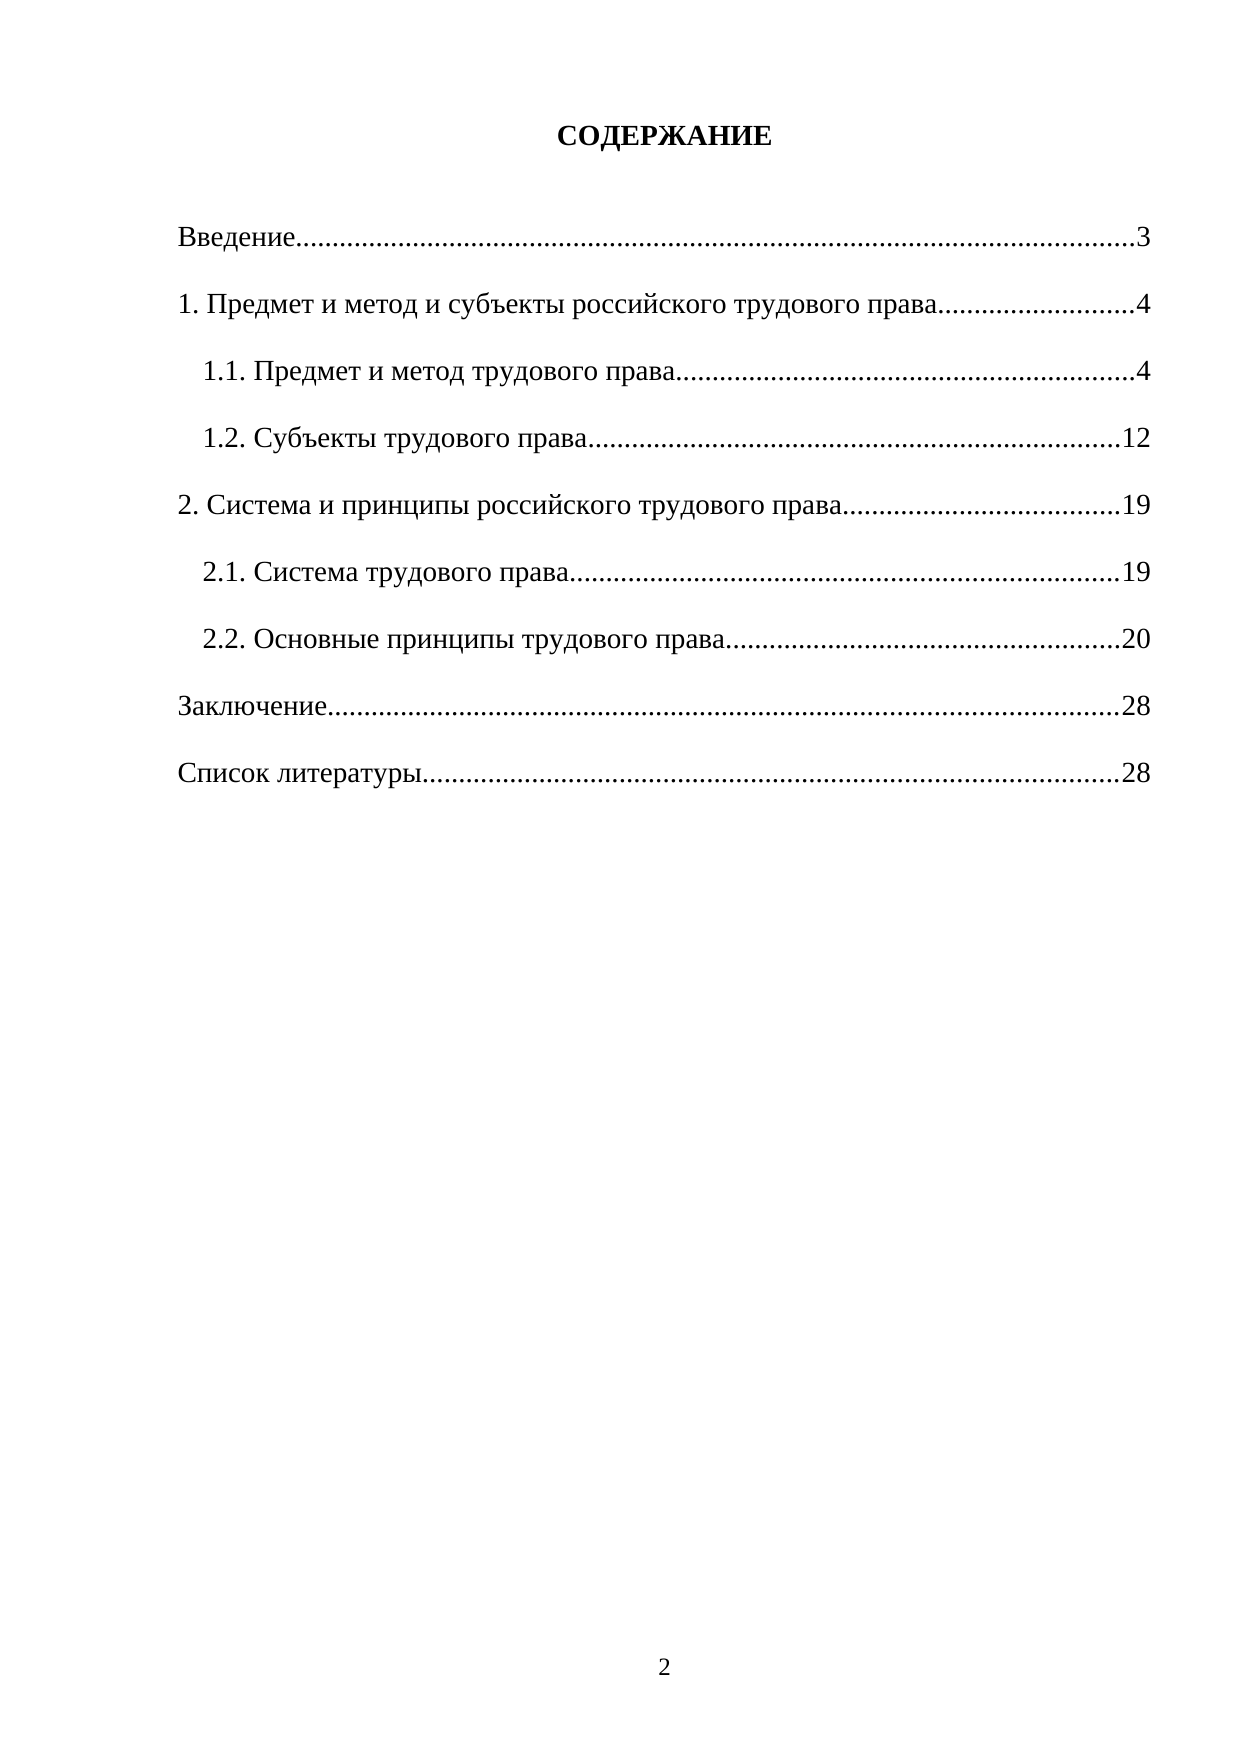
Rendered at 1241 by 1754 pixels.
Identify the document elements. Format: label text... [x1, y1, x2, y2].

text 2.2. Основные принципы трудового права 20 [202, 621, 1152, 655]
text Список литературы 28 [177, 755, 1152, 789]
text 1.1. Предмет и метод трудового права 4 [202, 353, 1152, 386]
text 1.2. Субъекты трудового права 12 [202, 420, 1152, 453]
text Заключение 28 [177, 688, 1152, 722]
text 2. Система и принципы российского трудового права 19 [177, 487, 1152, 521]
text 2.1. Система трудового права 19 [202, 554, 1152, 588]
text 1. Предмет и метод и субъекты российского трудового права 4 [177, 286, 1152, 319]
text Введение 3 [177, 219, 1152, 252]
text СОДЕРЖАНИЕ [177, 118, 1152, 152]
